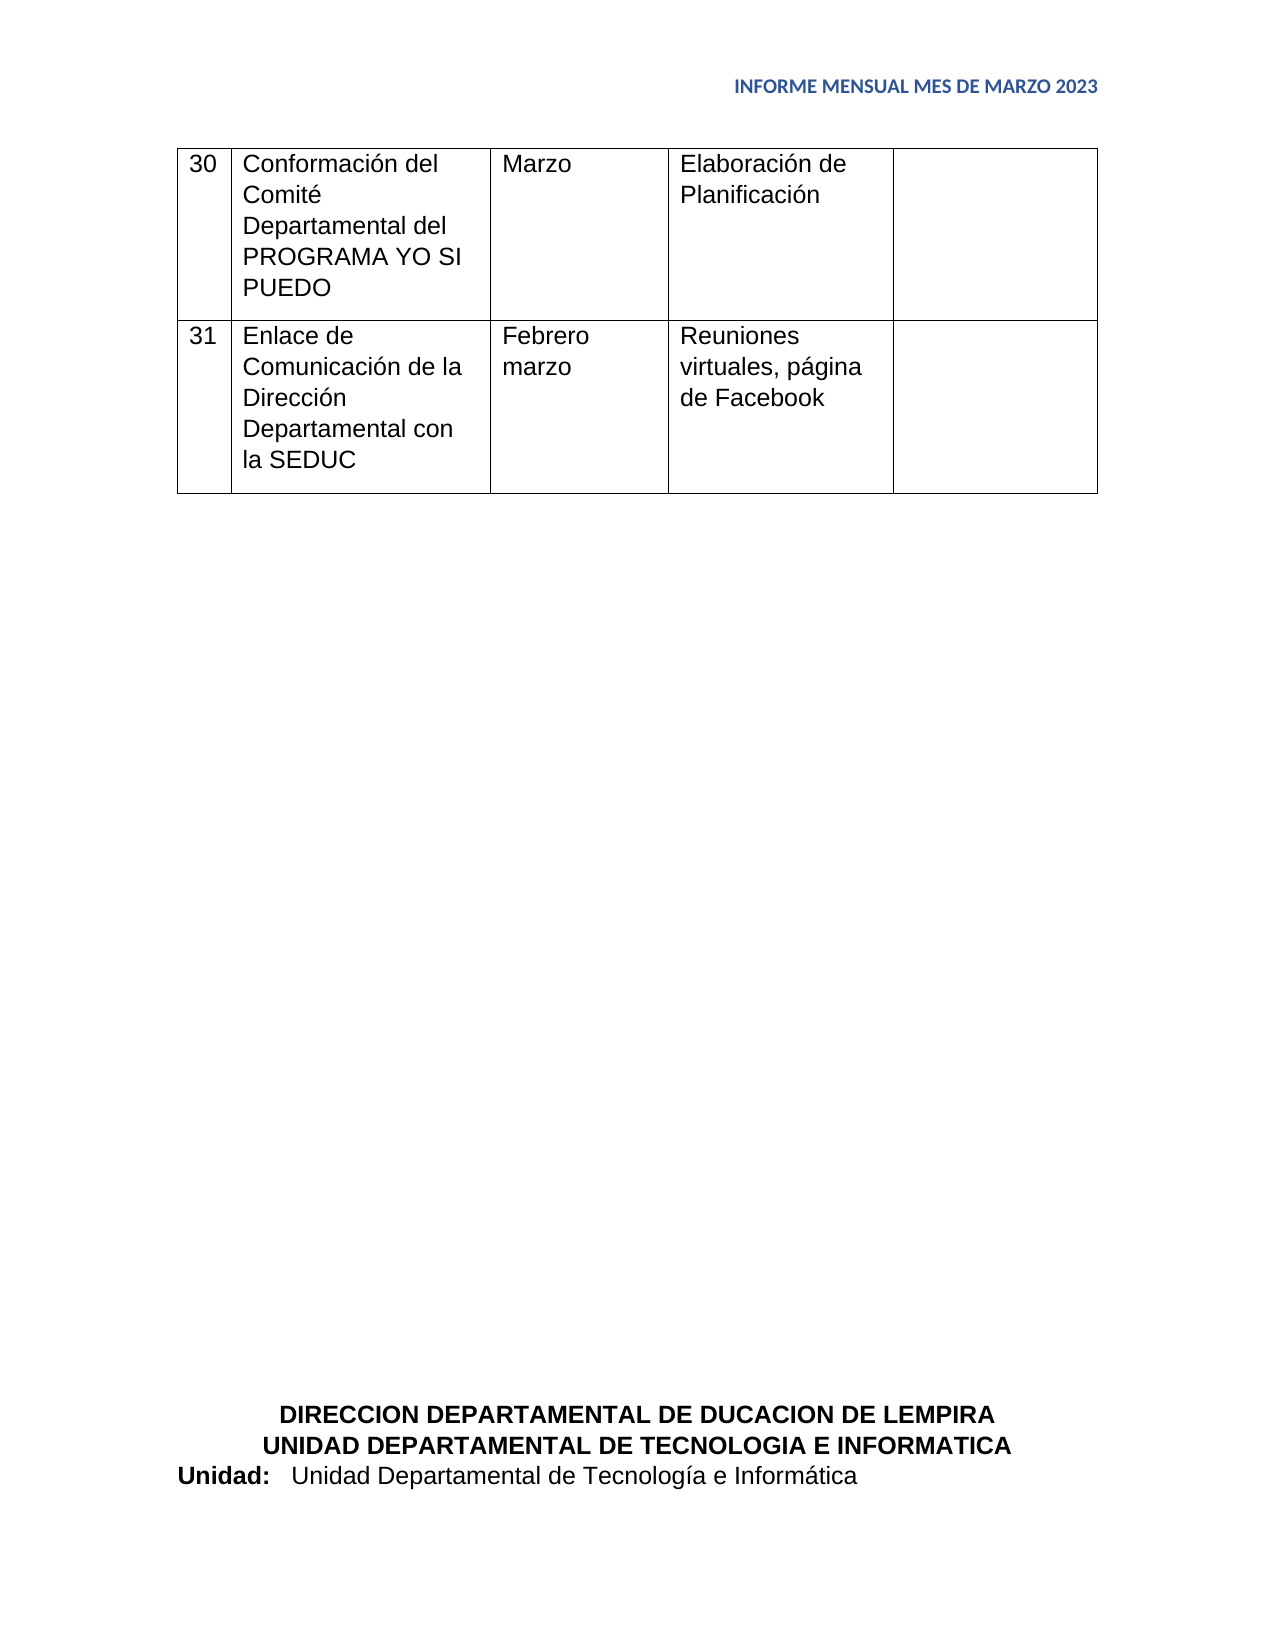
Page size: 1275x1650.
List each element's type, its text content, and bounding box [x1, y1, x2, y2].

table_cell [894, 321, 1097, 493]
table_cell 31 [178, 321, 231, 493]
table_cell [894, 149, 1097, 320]
table_cell Reuniones virtuales, página de Facebook [669, 321, 893, 493]
table_cell Marzo [491, 149, 668, 320]
table_cell Febrero marzo [491, 321, 668, 493]
table_cell Enlace de Comunicación de la Dirección Departamental con la SEDUC [232, 321, 490, 493]
table_cell Conformación del Comité Departamental del PROGRAMA YO SI PUEDO [232, 149, 490, 320]
text UNIDAD DEPARTAMENTAL DE TECNOLOGIA E INFORMATICA [177, 1431, 1098, 1460]
table_cell Elaboración de Planificación [669, 149, 893, 320]
table_cell 30 [178, 149, 231, 320]
text Unidad: Unidad Departamental de Tecnología e Informática [177, 1461, 1098, 1490]
text DIRECCION DEPARTAMENTAL DE DUCACION DE LEMPIRA [177, 1401, 1098, 1429]
